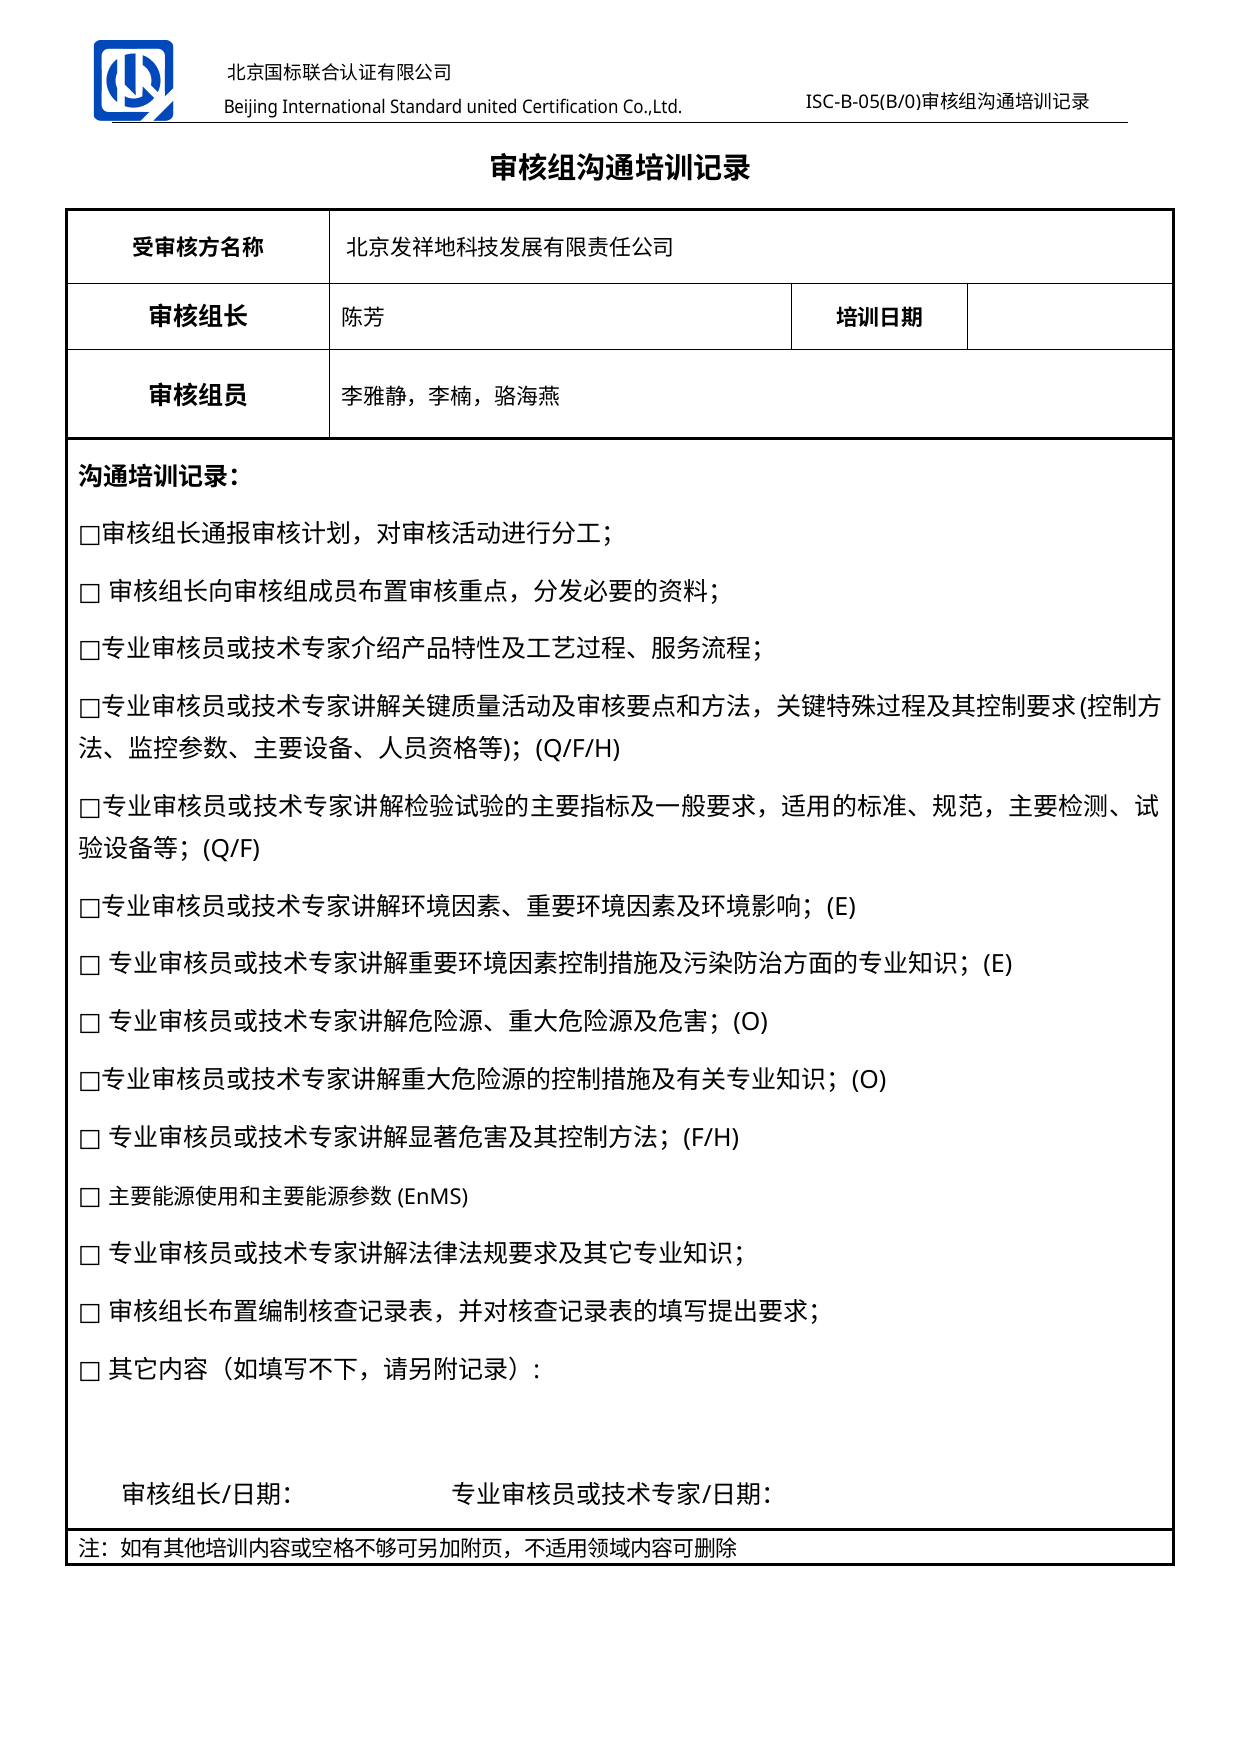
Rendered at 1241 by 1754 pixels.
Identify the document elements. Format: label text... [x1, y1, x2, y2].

text 审核组沟通培训记录 [112, 144, 1128, 186]
table_cell [968, 284, 1172, 349]
table_cell 李雅静，李楠，骆海燕 [330, 350, 1172, 437]
table_cell 审核组员 [68, 350, 329, 437]
table_cell 培训日期 [792, 284, 967, 349]
picture [93, 40, 174, 121]
table_cell 陈芳 [330, 284, 791, 349]
table_header 北京发祥地科技发展有限责任公司 [330, 211, 1172, 282]
table_header 受审核方名称 [68, 211, 329, 282]
table_cell 审核组长 [68, 284, 329, 349]
table_cell 注：如有其他培训内容或空格不够可另加附页，不适用领域内容可删除 [68, 1531, 1172, 1563]
table_cell 沟通培训记录： □审核组长通报审核计划，对审核活动进行分工； □ 审核组长向审核组成员布置审核重点，分发必要的资料； □专业审核员或技术专家介绍产品特性及工艺过程、服务流程； □专业审核员或技术专家讲解关键质量活动及审核要点和方法，关键特殊过程及其控制要求(控制方法、监控参数、主要设备、人员资格等)；(Q/F/H) □专业审核员或技术专家讲解检验试验的主要指标及一般要求，适用的标准、规范，主要检测、试验设备等；(Q/F) □专业审核员或技术专家讲解环境因素、重要环境因素及环境影响；(E) □ 专业审核员或技术专家讲解重要环境因素控制措施及污染防治方面的专业知识；(E) □ 专业审核员或技术专家讲解危险源、重大危险源及危害；(O) □专业审核员或技术专家讲解重大危险源的控制措施及有关专业知识；(O) □ 专业审核员或技术专家讲解显著危害及其控制方法；(F/H) □ 主要能源使用和主要能源参数 (EnMS) □ 专业审核员或技术专家讲解法律法规要求及其它专业知识； □ 审核组长布置编制核查记录表，并对核查记录表的填写提出要求； □ 其它内容（如填写不下，请另附记录）: 审核组长/日期： 专业审核员或技术专家/日期： [68, 440, 1172, 1528]
